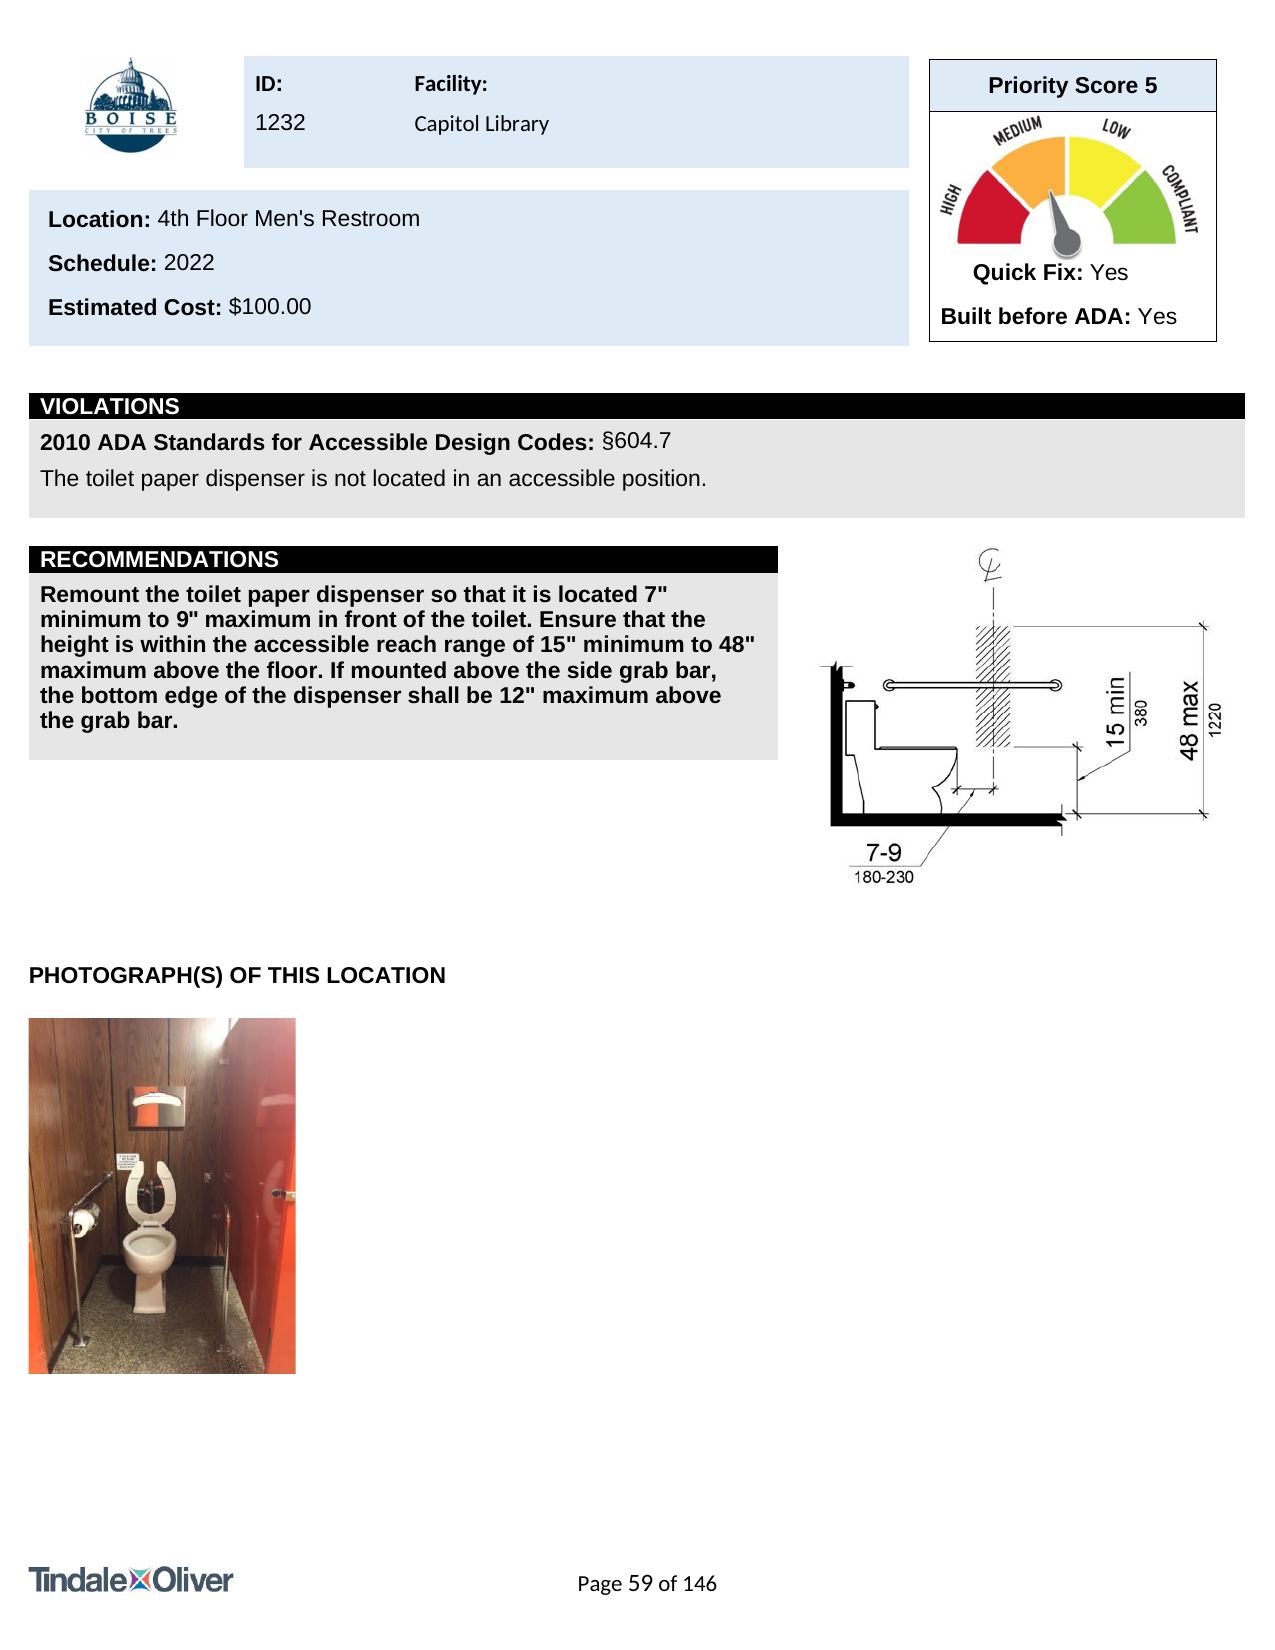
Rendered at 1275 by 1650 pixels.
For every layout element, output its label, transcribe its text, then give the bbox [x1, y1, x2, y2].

table_cell Quick Fix: Yes Built before ADA: Yes [930, 112, 1216, 341]
table_cell Remount the toilet paper dispenser so that it is located 7" minimum to 9" maximum in front of the toilet. Ensure that the height is within the accessible reach range of 15" minimum to 48" maximum above the floor. If mounted above the side grab bar, the bottom edge of the dispenser shall be 12" maximum above the grab bar. [29, 573, 778, 760]
table_header VIOLATIONS [29, 393, 1245, 419]
picture [813, 546, 1227, 887]
table_header Facility: Capitol Library [403, 56, 909, 168]
picture [938, 112, 1202, 260]
subtitle PHOTOGRAPH(S) OF THIS LOCATION [28, 962, 1246, 988]
picture [84, 56, 178, 154]
table_cell 2010 ADA Standards for Accessible Design Codes: §604.7 The toilet paper dispenser is not located in an accessible position. [29, 420, 1245, 518]
table_header ID: 1232 [244, 56, 403, 168]
table_header RECOMMENDATIONS [29, 546, 778, 573]
table_header Priority Score 5 [930, 60, 1216, 111]
picture [28, 1018, 296, 1374]
table_header [29, 56, 243, 168]
picture [28, 1566, 234, 1592]
table_header Location: 4th Floor Men's Restroom Schedule: 2022 Estimated Cost: $100.00 [29, 190, 909, 346]
